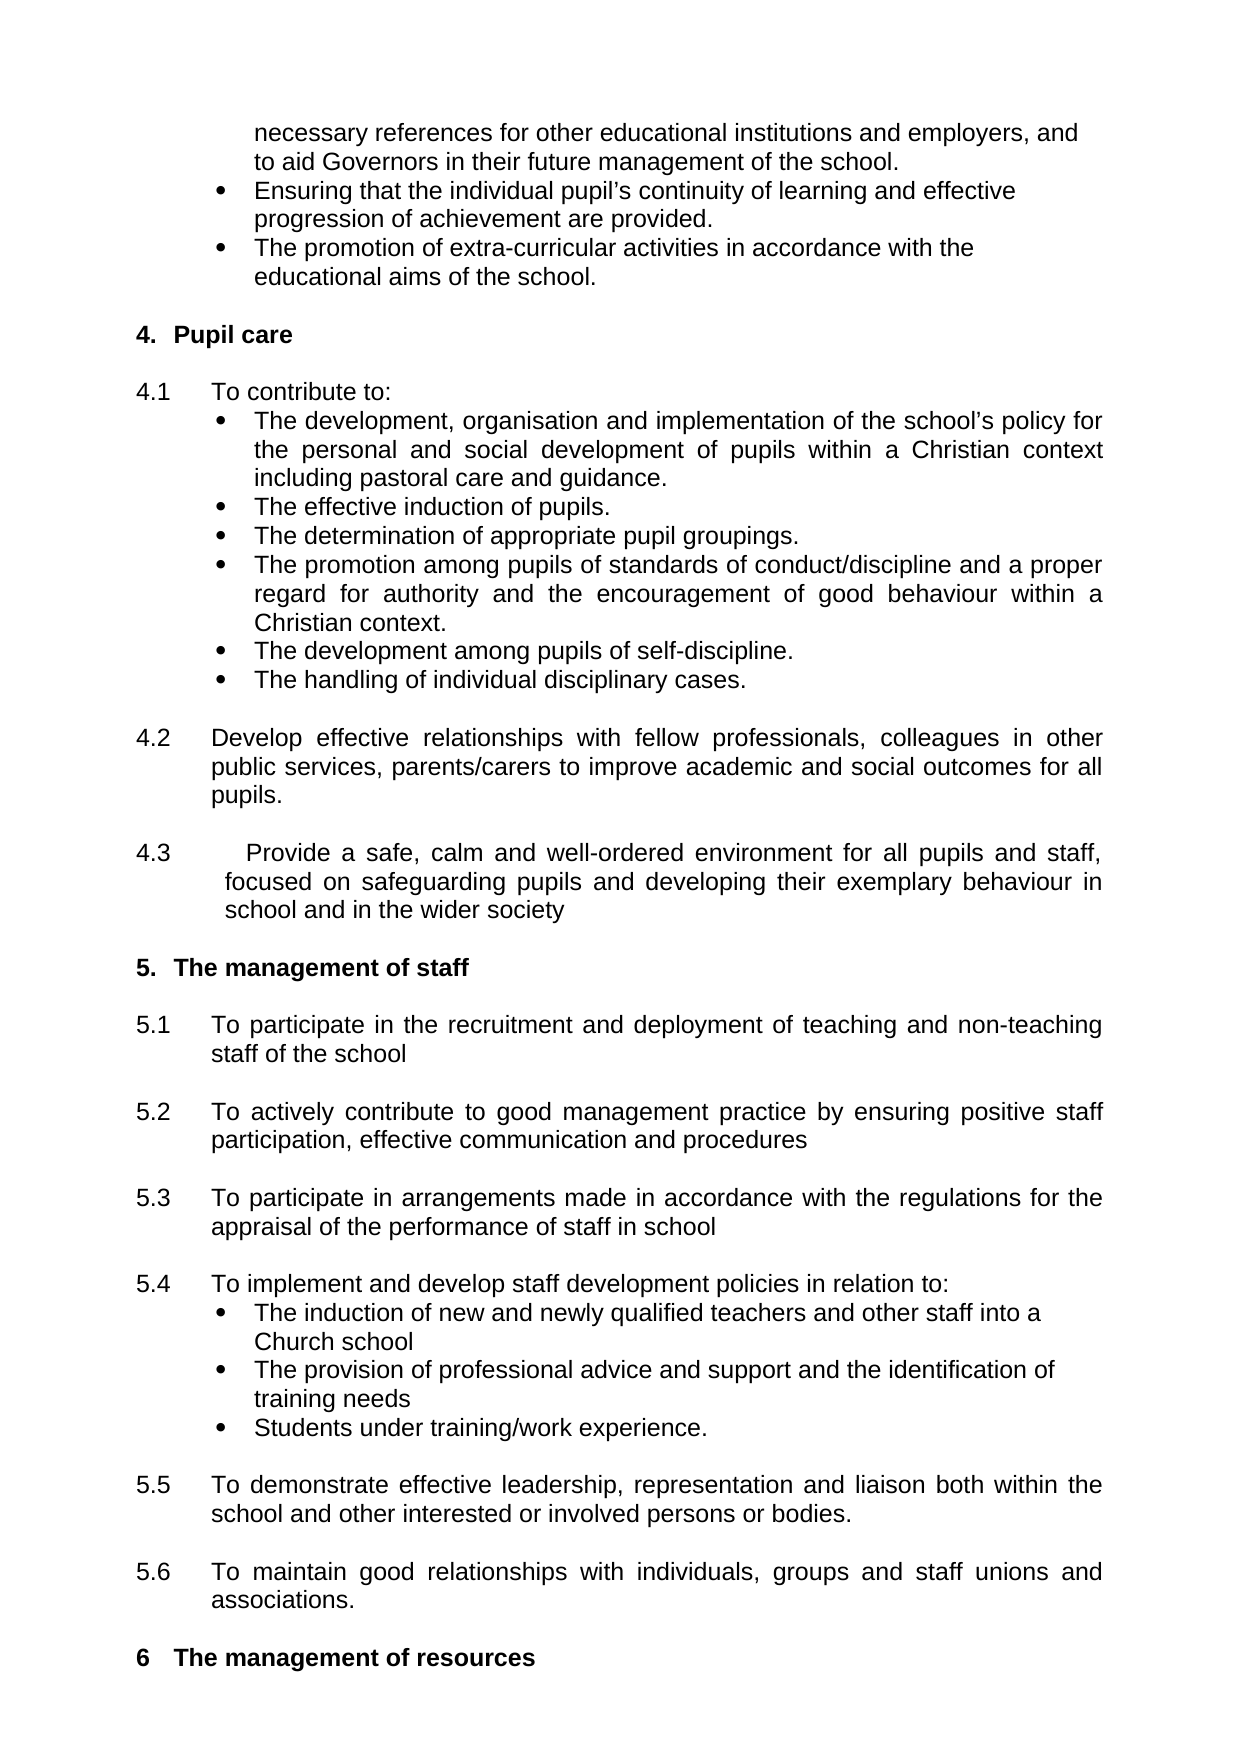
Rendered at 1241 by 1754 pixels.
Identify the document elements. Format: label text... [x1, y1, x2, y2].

list To participate in the recruitment and deployment of teaching and non-teaching staff of the school [136, 1010, 1104, 1068]
list The promotion among pupils of standards of conduct/discipline and a proper regard for authority and the encouragement of good behaviour within a Christian context. [216, 550, 1104, 636]
list The management of staff [136, 953, 1104, 981]
list The promotion of extra-curricular activities in accordance with the educational aims of the school. [216, 233, 1104, 291]
list The handling of individual disciplinary cases. [216, 665, 1104, 694]
list The management of resources [136, 1643, 1104, 1672]
list To demonstrate effective leadership, representation and liaison both within the school and other interested or involved persons or bodies. [136, 1471, 1104, 1528]
list The development, organisation and implementation of the school’s policy for the personal and social development of pupils within a Christian context including pastoral care and guidance. [216, 406, 1104, 492]
list Develop effective relationships with fellow professionals, colleagues in other public services, parents/carers to improve academic and social outcomes for all pupils. [136, 723, 1104, 809]
list To participate in arrangements made in accordance with the regulations for the appraisal of the performance of staff in school [136, 1183, 1104, 1240]
text 4.3 Provide a safe, calm and well-ordered environment for all pupils and staff, focused on safeguarding pupils and developing their exemplary behaviour in school and in the wider society [136, 838, 1104, 924]
list Students under training/work experience. [216, 1413, 1104, 1442]
list Ensuring that the individual pupil’s continuity of learning and effective progression of achievement are provided. [216, 176, 1104, 233]
list To contribute to: [136, 377, 1104, 406]
list Pupil care [136, 319, 1104, 348]
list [216, 118, 1104, 176]
list The effective induction of pupils. [216, 492, 1104, 521]
list To implement and develop staff development policies in relation to: [136, 1269, 1104, 1298]
list The induction of new and newly qualified teachers and other staff into a Church school [216, 1298, 1104, 1355]
list The determination of appropriate pupil groupings. [216, 521, 1104, 550]
list The development among pupils of self-discipline. [216, 636, 1104, 665]
list To maintain good relationships with individuals, groups and staff unions and associations. [136, 1557, 1104, 1614]
list The provision of professional advice and support and the identification of training needs [216, 1355, 1104, 1413]
list To actively contribute to good management practice by ensuring positive staff participation, effective communication and procedures [136, 1096, 1104, 1154]
